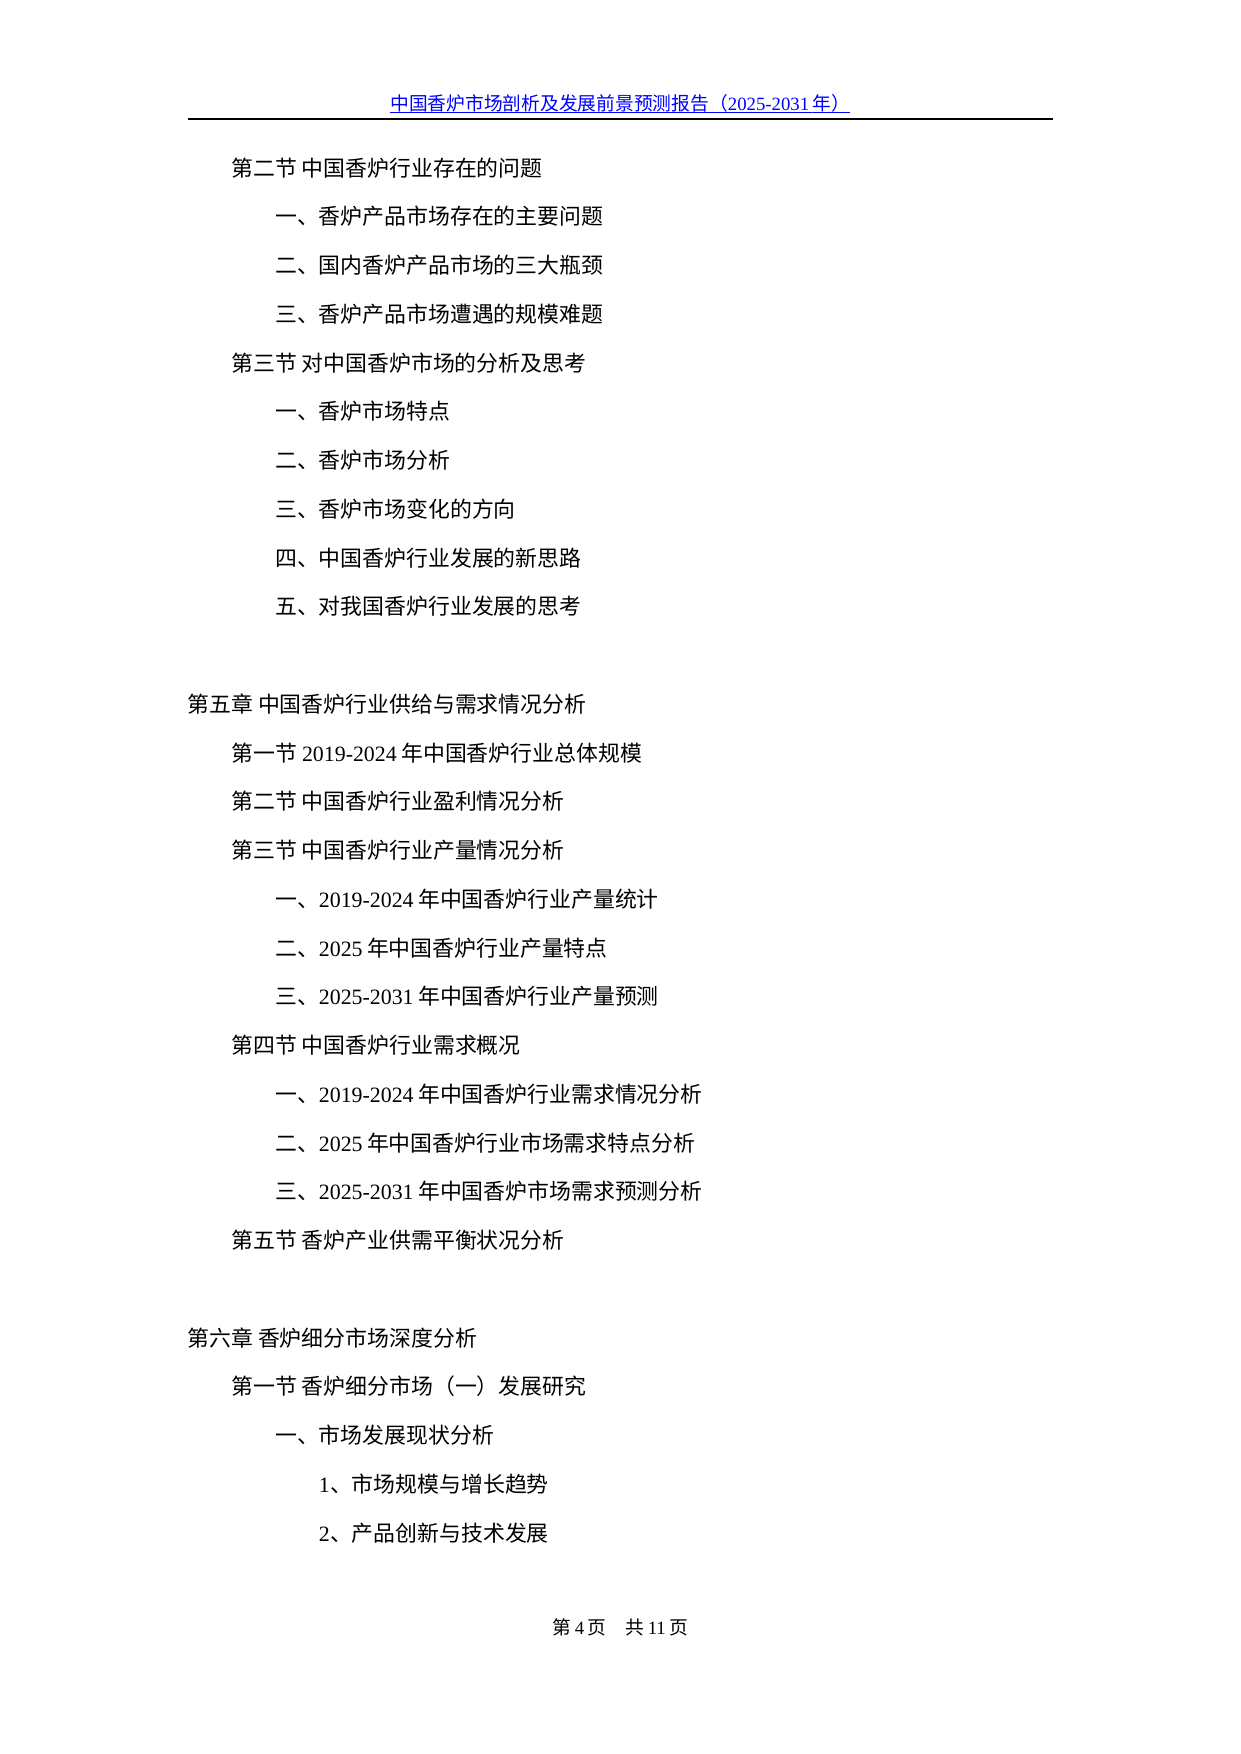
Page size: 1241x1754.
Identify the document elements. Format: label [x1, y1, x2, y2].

text [187, 150, 1053, 1548]
